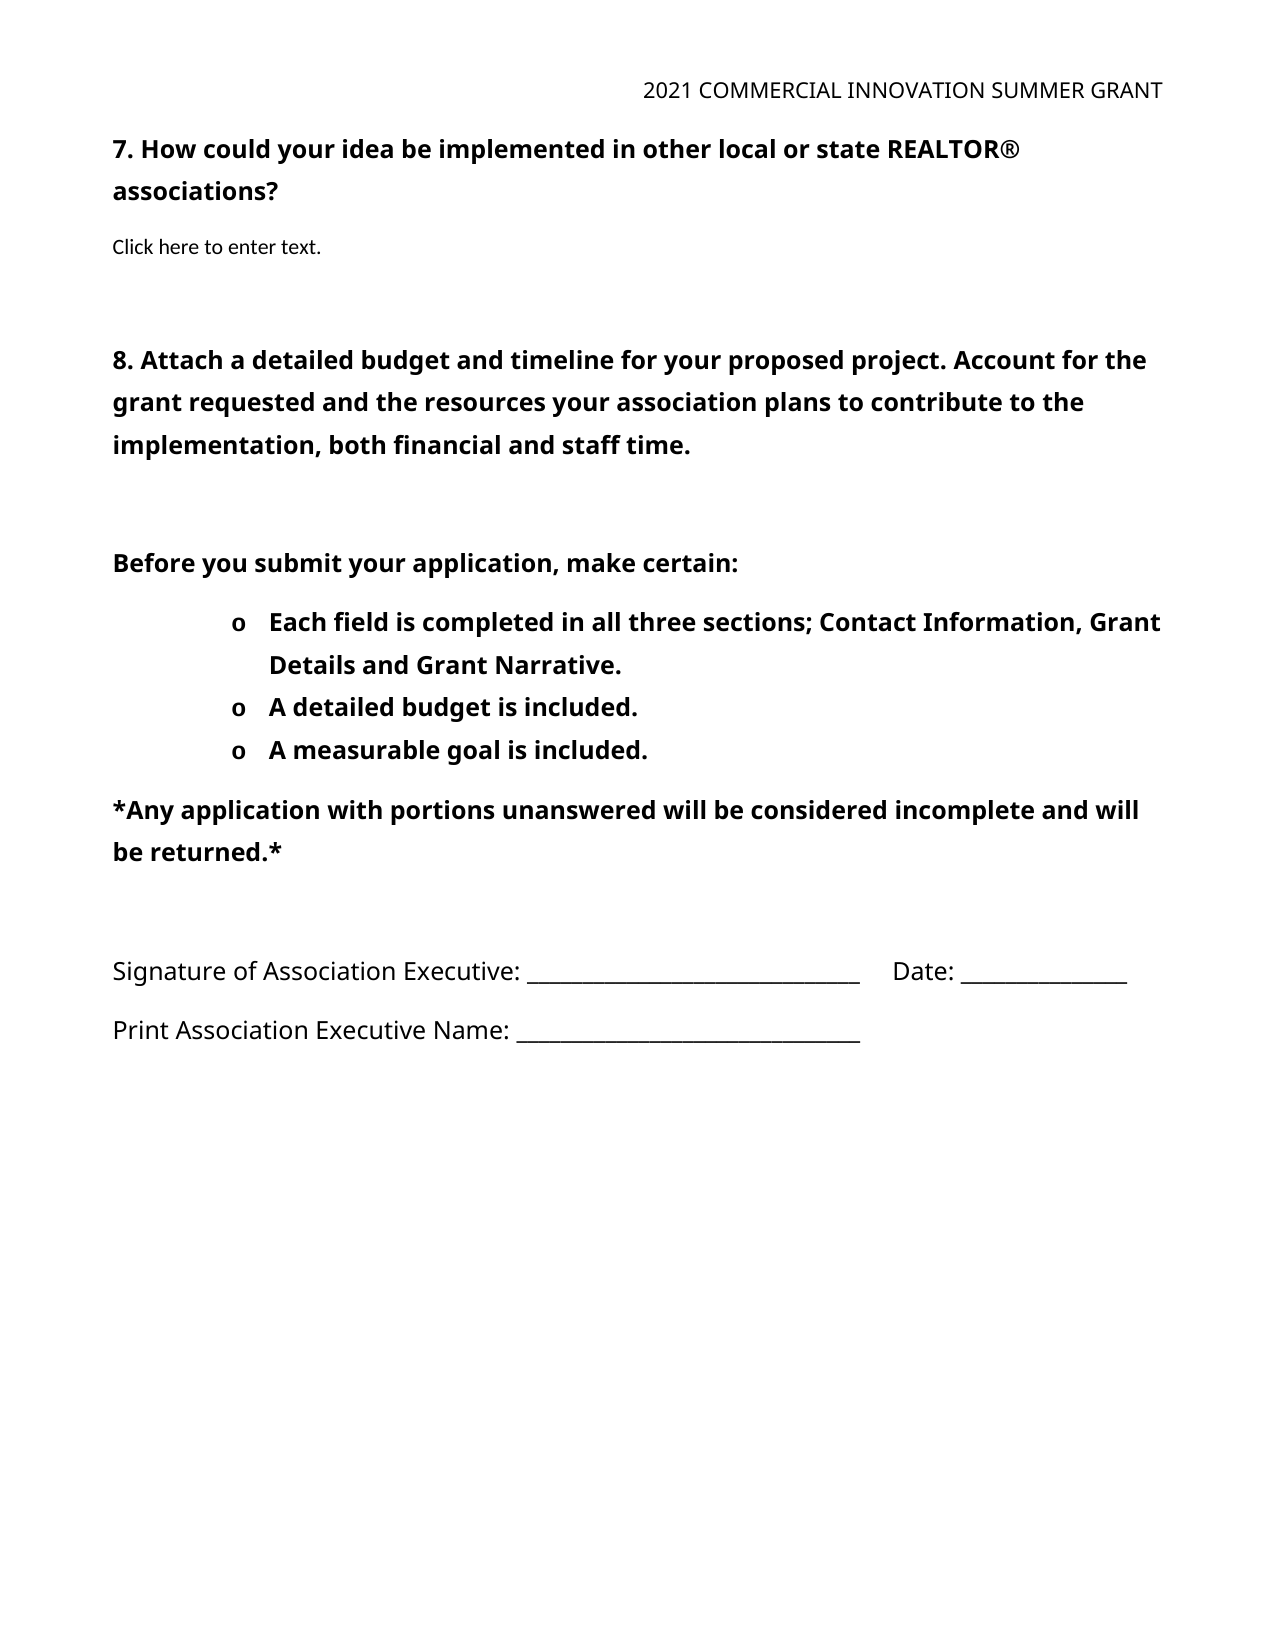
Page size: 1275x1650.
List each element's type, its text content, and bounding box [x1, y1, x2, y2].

text Print Association Executive Name: _______________________________ [112, 1012, 1162, 1046]
text 8. Attach a detailed budget and timeline for your proposed project. Account for the grant requested and the resources your association plans to contribute to the implementation, both financial and staff time. [112, 342, 1162, 461]
list A detailed budget is included. [231, 690, 1162, 724]
list A measurable goal is included. [231, 733, 1162, 767]
text *Any application with portions unanswered will be considered incomplete and will be returned.* [112, 792, 1162, 869]
text Before you submit your application, make certain: [112, 546, 1162, 580]
text 7. How could your idea be implemented in other local or state REALTOR® associations? [112, 131, 1162, 208]
list Each field is completed in all three sections; Contact Information, Grant Details and Grant Narrative. [231, 605, 1162, 682]
text Signature of Association Executive: ______________________________ Date: _______________ [112, 953, 1162, 987]
